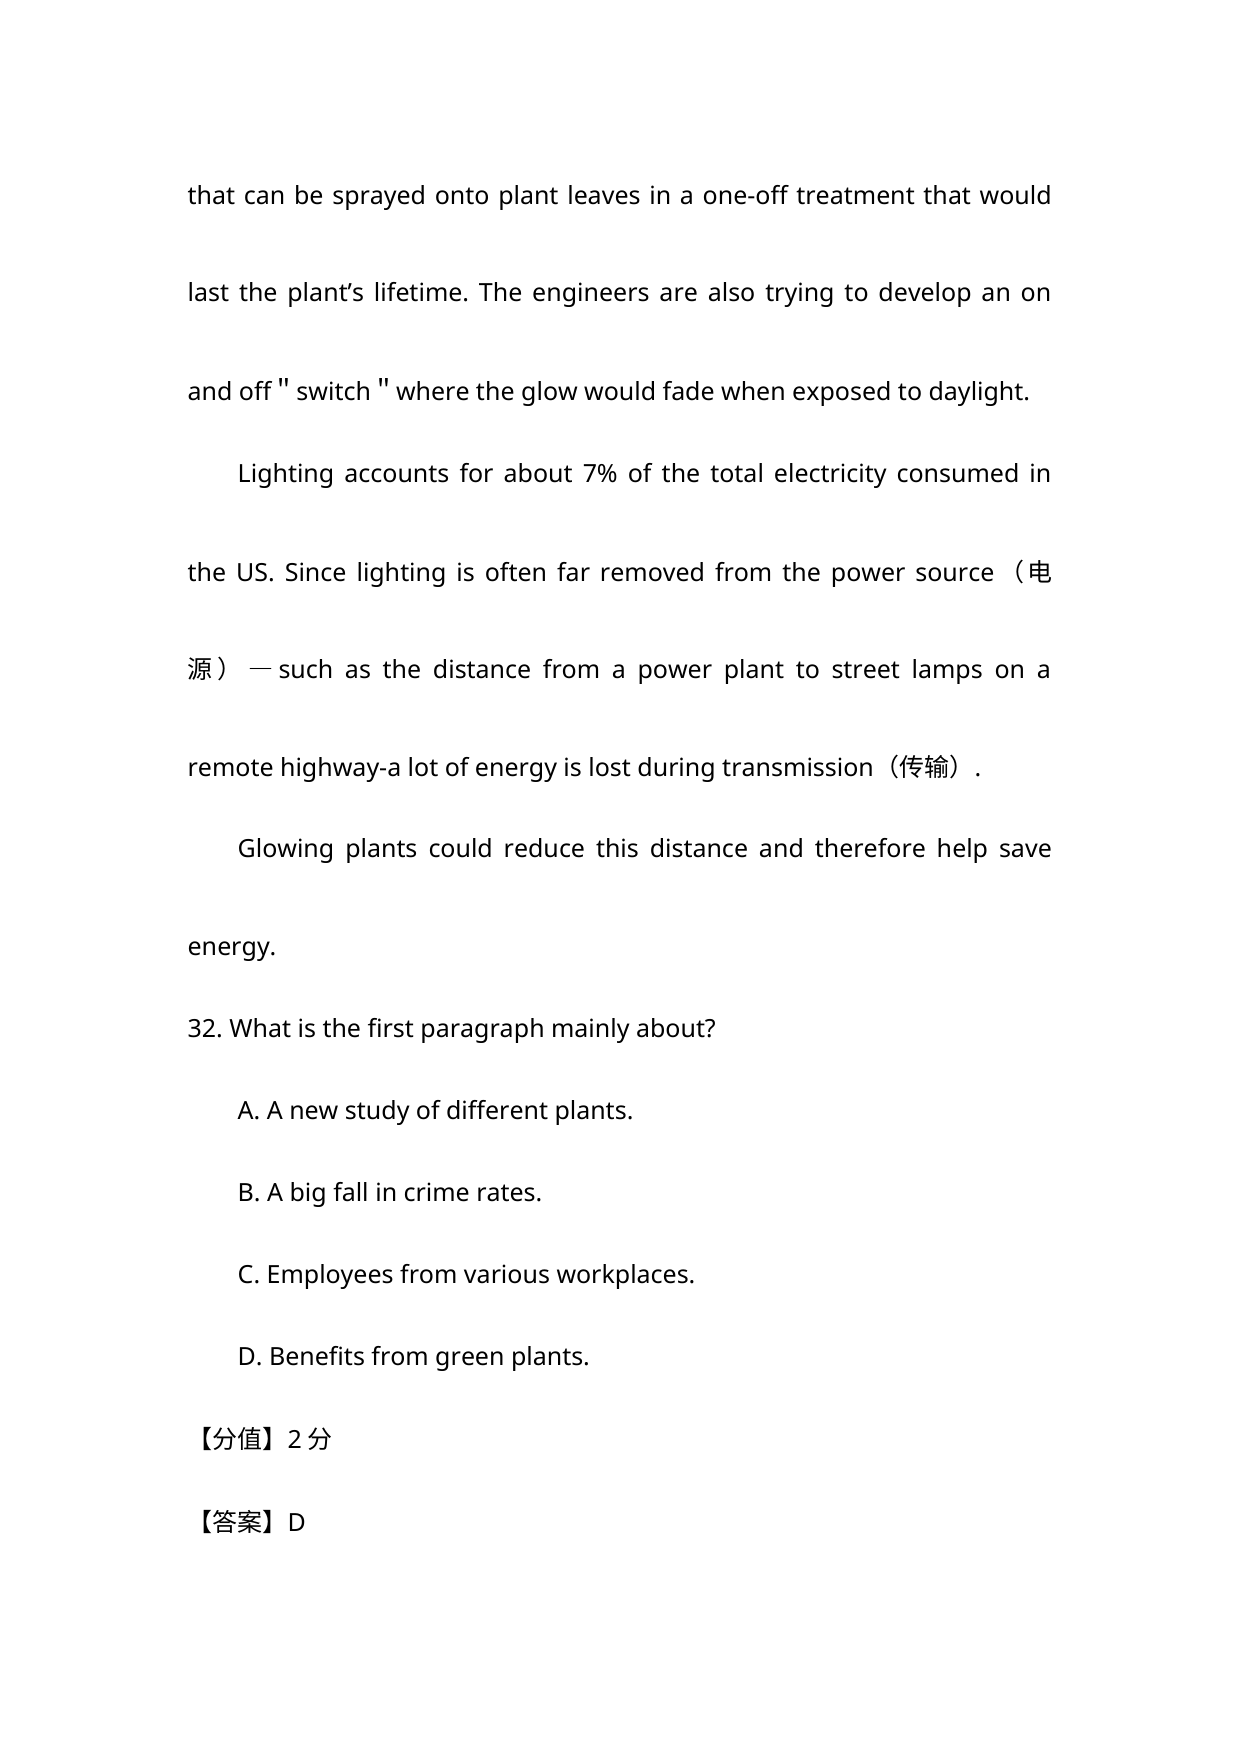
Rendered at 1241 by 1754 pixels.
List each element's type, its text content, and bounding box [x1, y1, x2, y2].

text 【分值】2分 [187, 1405, 1053, 1470]
text C. Employees from various workplaces. [187, 1241, 1053, 1306]
text 32. What is the first paragraph mainly about? [187, 995, 1053, 1060]
text 【答案】D [187, 1488, 1053, 1553]
text Lighting accounts for about 7% of the total electricity consumed in the US. Since lighting is often far removed from the power source（电源）—such as the distance from a power plant to street lamps on a remote highway-a lot of energy is lost during transmission（传输）. [187, 440, 1053, 798]
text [187, 162, 1053, 422]
text A. A new study of different plants. [187, 1077, 1053, 1142]
text Glowing plants could reduce this distance and therefore help save energy. [187, 816, 1053, 978]
text D. Benefits from green plants. [187, 1323, 1053, 1388]
text B. A big fall in crime rates. [187, 1159, 1053, 1224]
